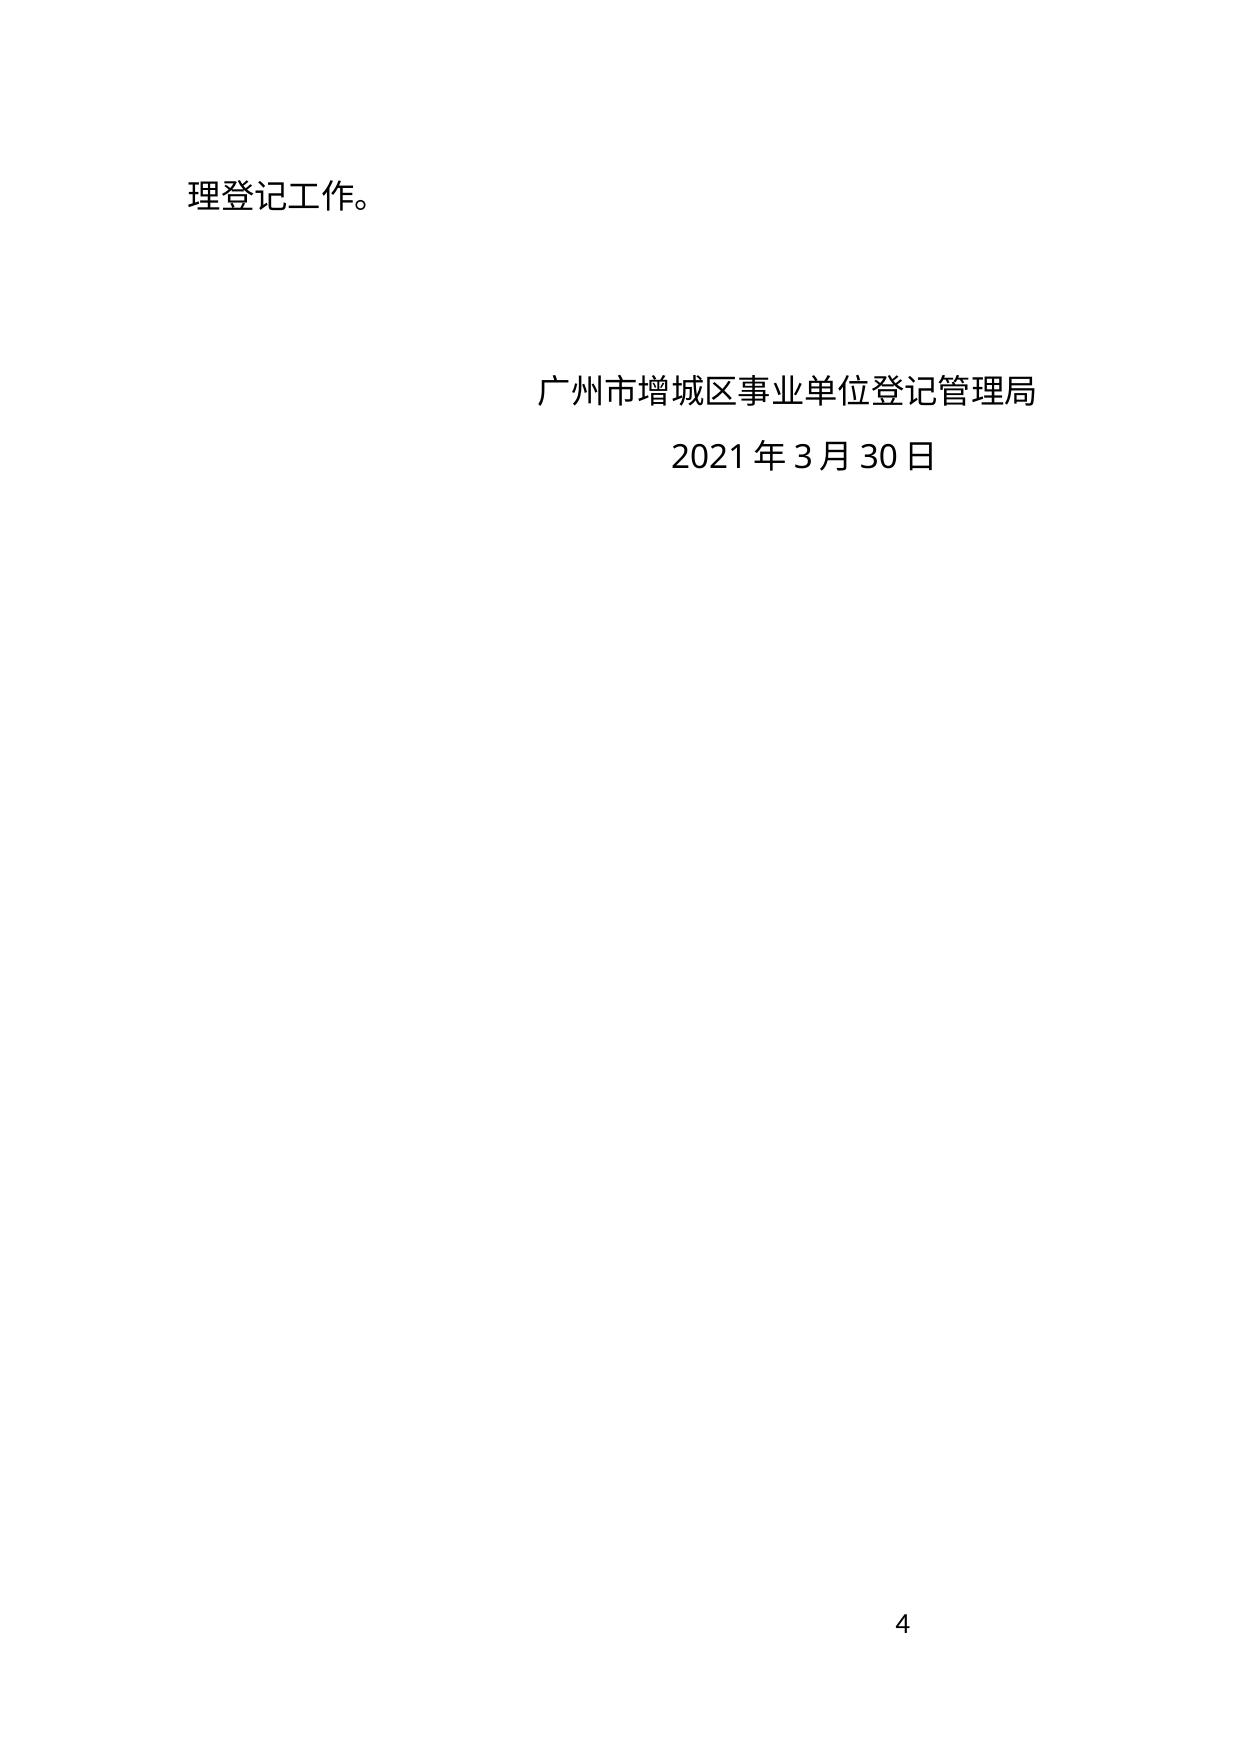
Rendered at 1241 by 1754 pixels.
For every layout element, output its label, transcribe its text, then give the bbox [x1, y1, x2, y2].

text 广州市增城区事业单位登记管理局 [187, 357, 1053, 422]
text 2021年3月30日 [187, 422, 1053, 487]
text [187, 162, 1053, 227]
